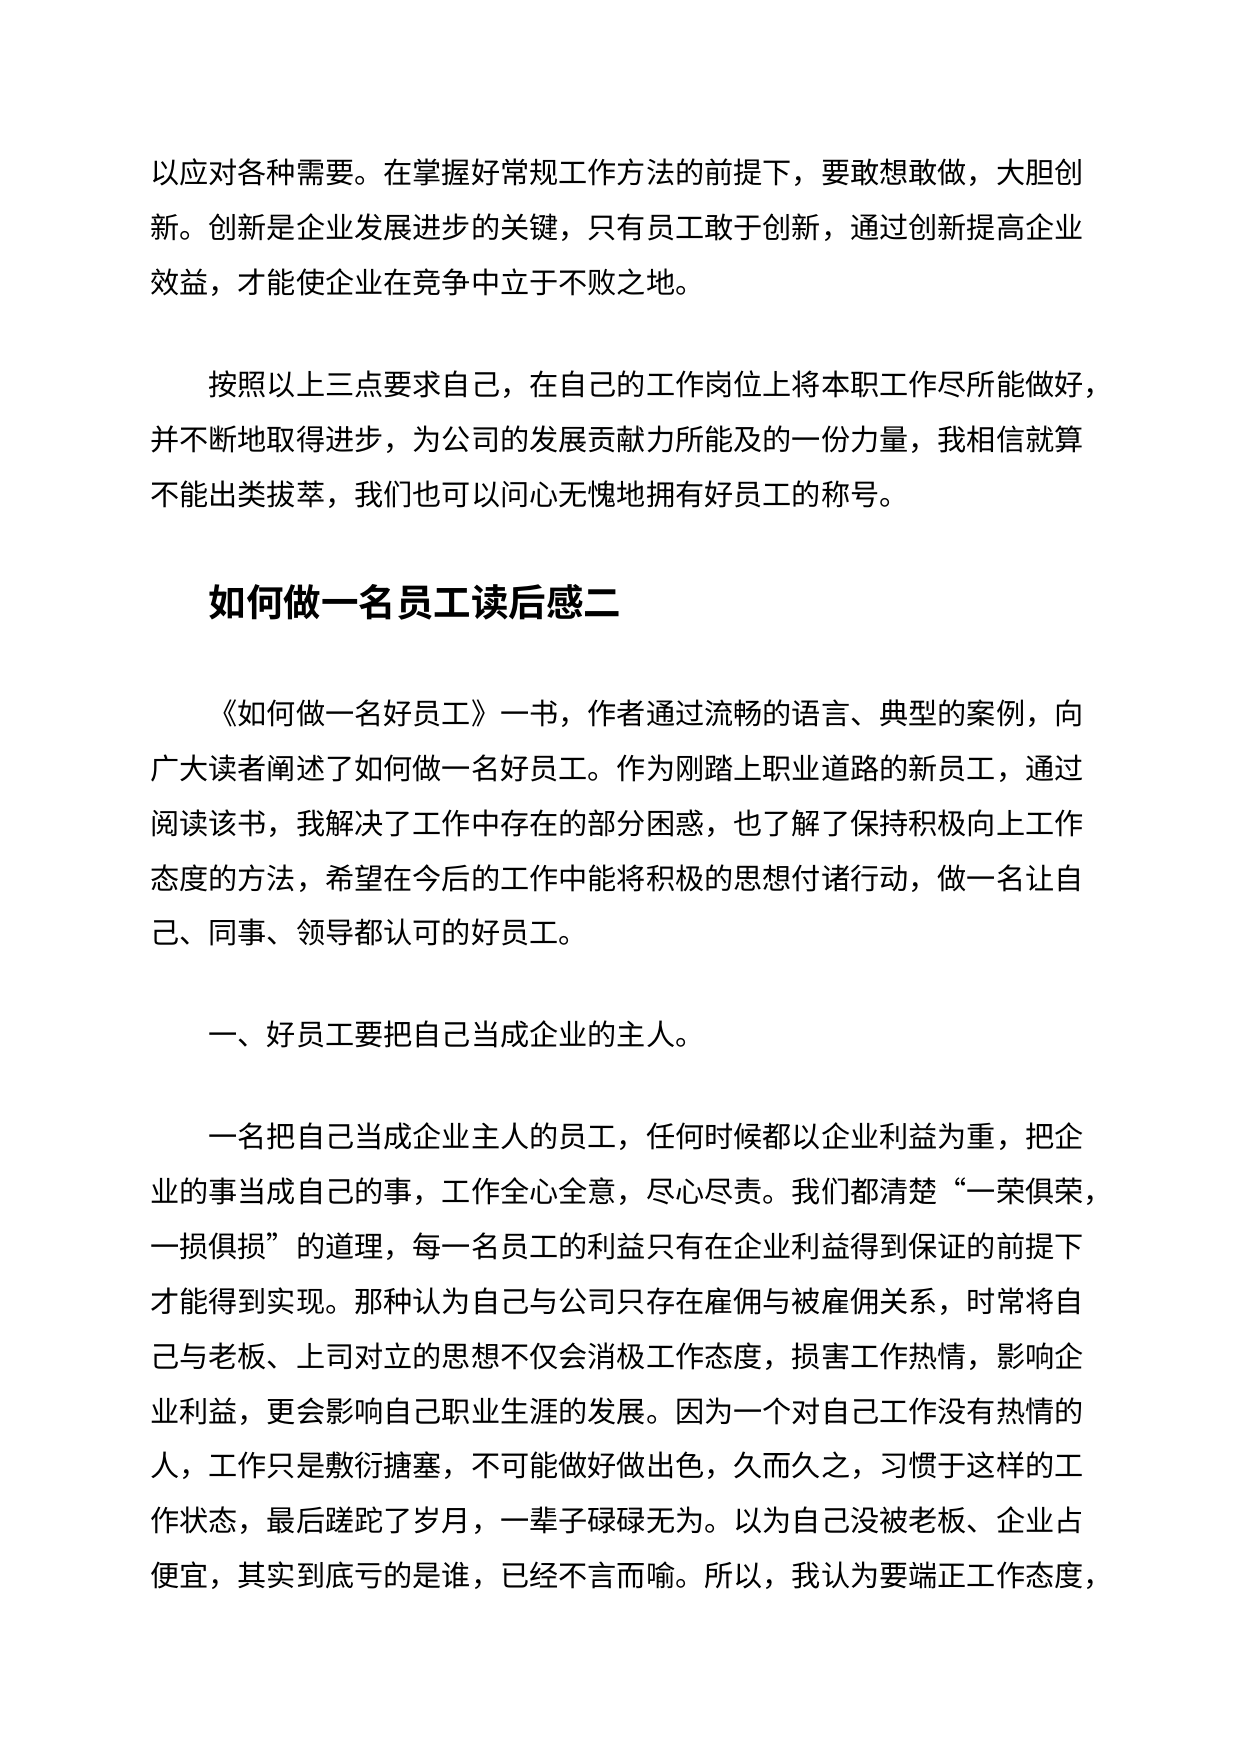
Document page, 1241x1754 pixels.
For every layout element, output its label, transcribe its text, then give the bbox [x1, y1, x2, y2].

text 按照以上三点要求自己，在自己的工作岗位上将本职工作尽所能做好，并不断地取得进步，为公司的发展贡献力所能及的一份力量，我相信就算不能出类拔萃，我们也可以问心无愧地拥有好员工的称号。 [150, 362, 1090, 514]
text 一、好员工要把自己当成企业的主人。 [150, 1012, 1090, 1054]
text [150, 150, 1090, 302]
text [150, 1114, 1090, 1595]
text 《如何做一名好员工》一书，作者通过流畅的语言、典型的案例，向广大读者阐述了如何做一名好员工。作为刚踏上职业道路的新员工，通过阅读该书，我解决了工作中存在的部分困惑，也了解了保持积极向上工作态度的方法，希望在今后的工作中能将积极的思想付诸行动，做一名让自己、同事、领导都认可的好员工。 [150, 691, 1090, 952]
text 如何做一名员工读后感二 [150, 573, 1090, 627]
